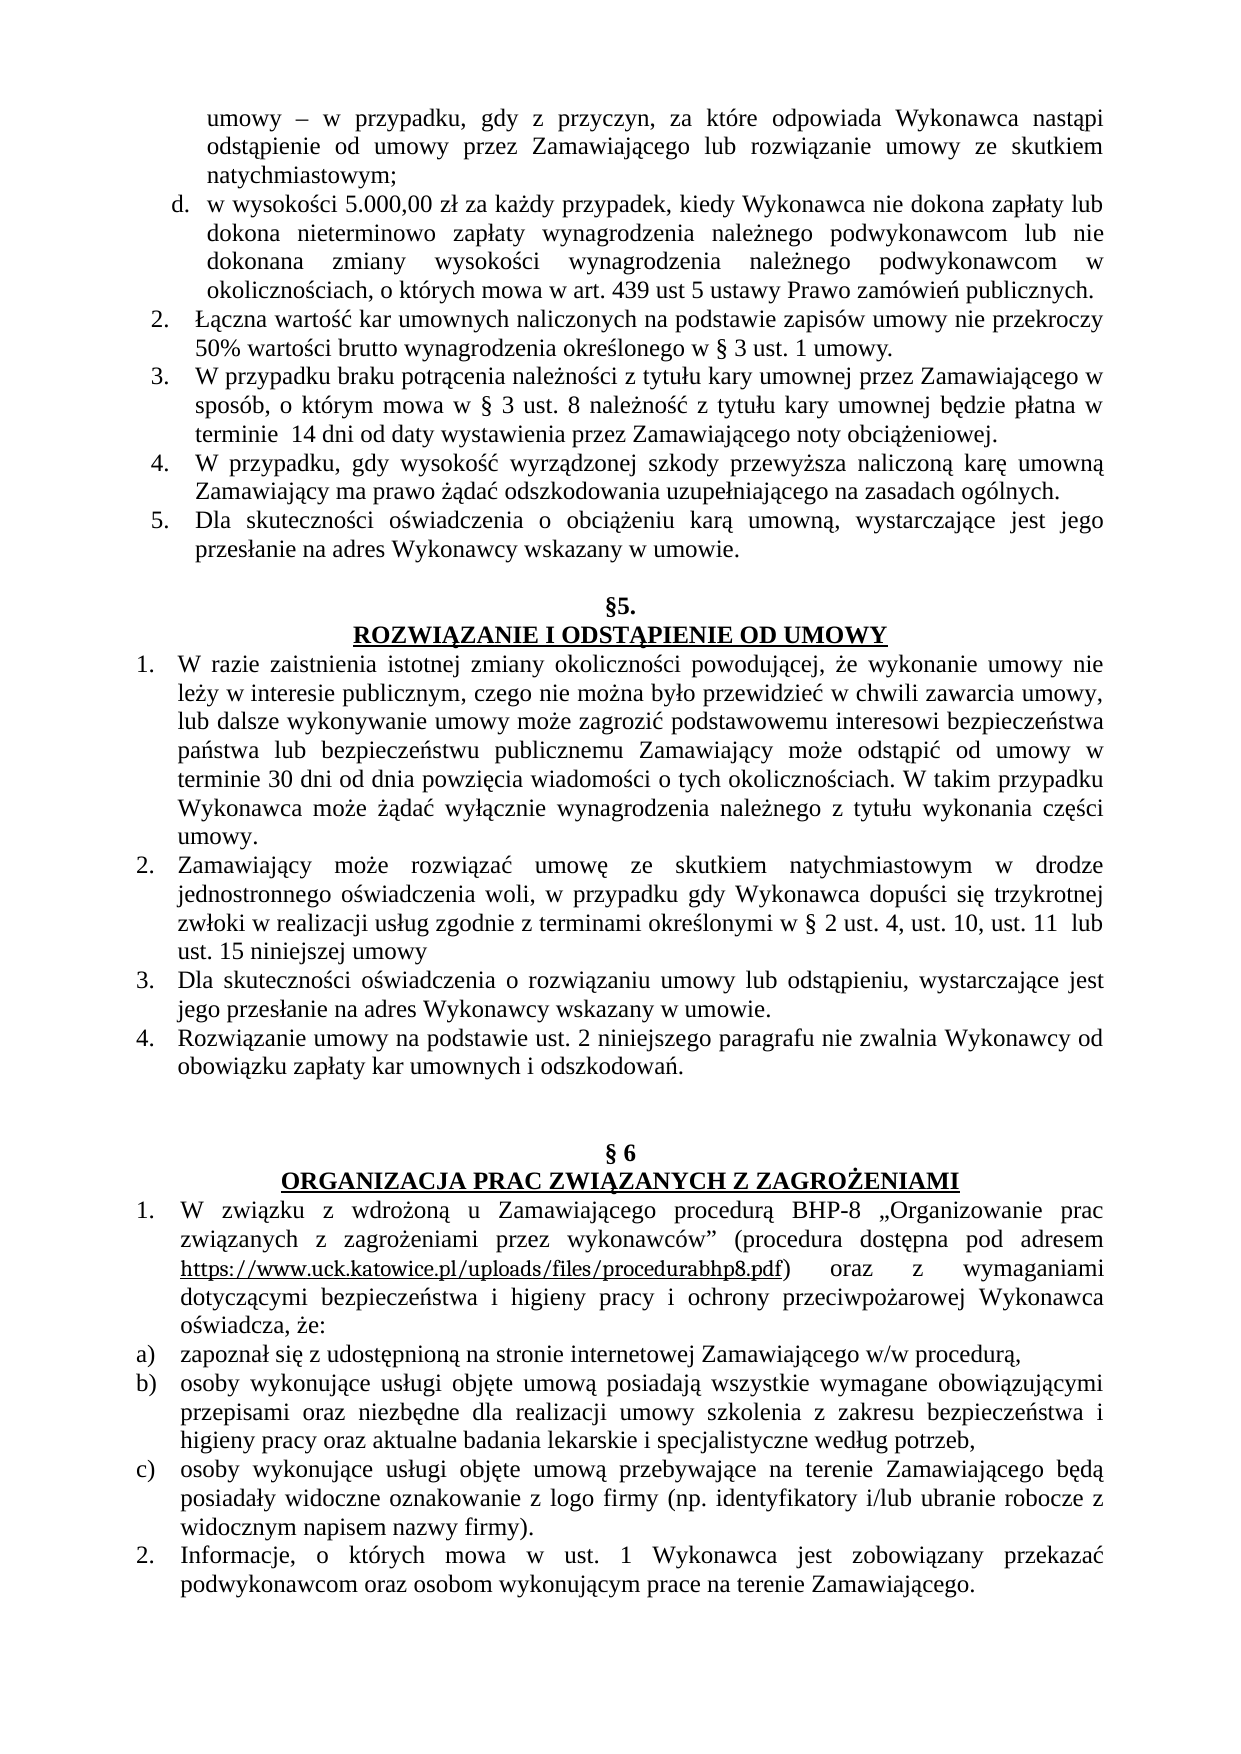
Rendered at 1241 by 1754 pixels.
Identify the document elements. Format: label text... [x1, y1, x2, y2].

text §5. [136, 591, 1104, 620]
list Łączna wartość kar umownych naliczonych na podstawie zapisów umowy nie przekroczy 50% wartości brutto wynagrodzenia określonego w § 3 ust. 1 umowy. [151, 304, 1104, 361]
list W razie zaistnienia istotnej zmiany okoliczności powodującej, że wykonanie umowy nie leży w interesie publicznym, czego nie można było przewidzieć w chwili zawarcia umowy, lub dalsze wykonywanie umowy może zagrozić podstawowemu interesowi bezpieczeństwa państwa lub bezpieczeństwu publicznemu Zamawiający może odstąpić od umowy w terminie 30 dni od dnia powzięcia wiadomości o tych okolicznościach. W takim przypadku Wykonawca może żądać wyłącznie wynagrodzenia należnego z tytułu wykonania części umowy. [136, 649, 1104, 850]
list zapoznał się z udostępnioną na stronie internetowej Zamawiającego w/w procedurą, [136, 1339, 1104, 1368]
list Dla skuteczności oświadczenia o rozwiązaniu umowy lub odstąpieniu, wystarczające jest jego przesłanie na adres Wykonawcy wskazany w umowie. [136, 965, 1104, 1023]
list W przypadku braku potrącenia należności z tytułu kary umownej przez Zamawiającego w sposób, o którym mowa w § 3 ust. 8 należność z tytułu kary umownej będzie płatna w terminie 14 dni od daty wystawienia przez Zamawiającego noty obciążeniowej. [151, 361, 1104, 448]
text ORGANIZACJA PRAC ZWIĄZANYCH Z ZAGROŻENIAMI [136, 1166, 1104, 1195]
list W związku z wdrożoną u Zamawiającego procedurą BHP-8 „Organizowanie prac związanych z zagrożeniami przez wykonawców” (procedura dostępna pod adresem https://www.uck.katowice.pl/uploads/files/procedurabhp8.pdf) oraz z wymaganiami dotyczącymi bezpieczeństwa i higieny pracy i ochrony przeciwpożarowej Wykonawca oświadcza, że: [136, 1195, 1104, 1339]
list Informacje, o których mowa w ust. 1 Wykonawca jest zobowiązany przekazać podwykonawcom oraz osobom wykonującym prace na terenie Zamawiającego. [136, 1540, 1104, 1598]
text § 6 [136, 1138, 1104, 1166]
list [171, 103, 1104, 189]
list Rozwiązanie umowy na podstawie ust. 2 niniejszego paragrafu nie zwalnia Wykonawcy od obowiązku zapłaty kar umownych i odszkodowań. [136, 1023, 1104, 1080]
list osoby wykonujące usługi objęte umową przebywające na terenie Zamawiającego będą posiadały widoczne oznakowanie z logo firmy (np. identyfikatory i/lub ubranie robocze z widocznym napisem nazwy firmy). [136, 1454, 1104, 1540]
list W przypadku, gdy wysokość wyrządzonej szkody przewyższa naliczoną karę umowną Zamawiający ma prawo żądać odszkodowania uzupełniającego na zasadach ogólnych. [151, 448, 1104, 505]
list Dla skuteczności oświadczenia o obciążeniu karą umowną, wystarczające jest jego przesłanie na adres Wykonawcy wskazany w umowie. [151, 505, 1104, 563]
list Zamawiający może rozwiązać umowę ze skutkiem natychmiastowym w drodze jednostronnego oświadczenia woli, w przypadku gdy Wykonawca dopuści się trzykrotnej zwłoki w realizacji usług zgodnie z terminami określonymi w § 2 ust. 4, ust. 10, ust. 11 lub ust. 15 niniejszej umowy [136, 850, 1104, 965]
list osoby wykonujące usługi objęte umową posiadają wszystkie wymagane obowiązującymi przepisami oraz niezbędne dla realizacji umowy szkolenia z zakresu bezpieczeństwa i higieny pracy oraz aktualne badania lekarskie i specjalistyczne według potrzeb, [136, 1368, 1104, 1454]
text ROZWIĄZANIE I ODSTĄPIENIE OD UMOWY [136, 620, 1104, 649]
list w wysokości 5.000,00 zł za każdy przypadek, kiedy Wykonawca nie dokona zapłaty lub dokona nieterminowo zapłaty wynagrodzenia należnego podwykonawcom lub nie dokonana zmiany wysokości wynagrodzenia należnego podwykonawcom w okolicznościach, o których mowa w art. 439 ust 5 ustawy Prawo zamówień publicznych. [171, 189, 1104, 304]
